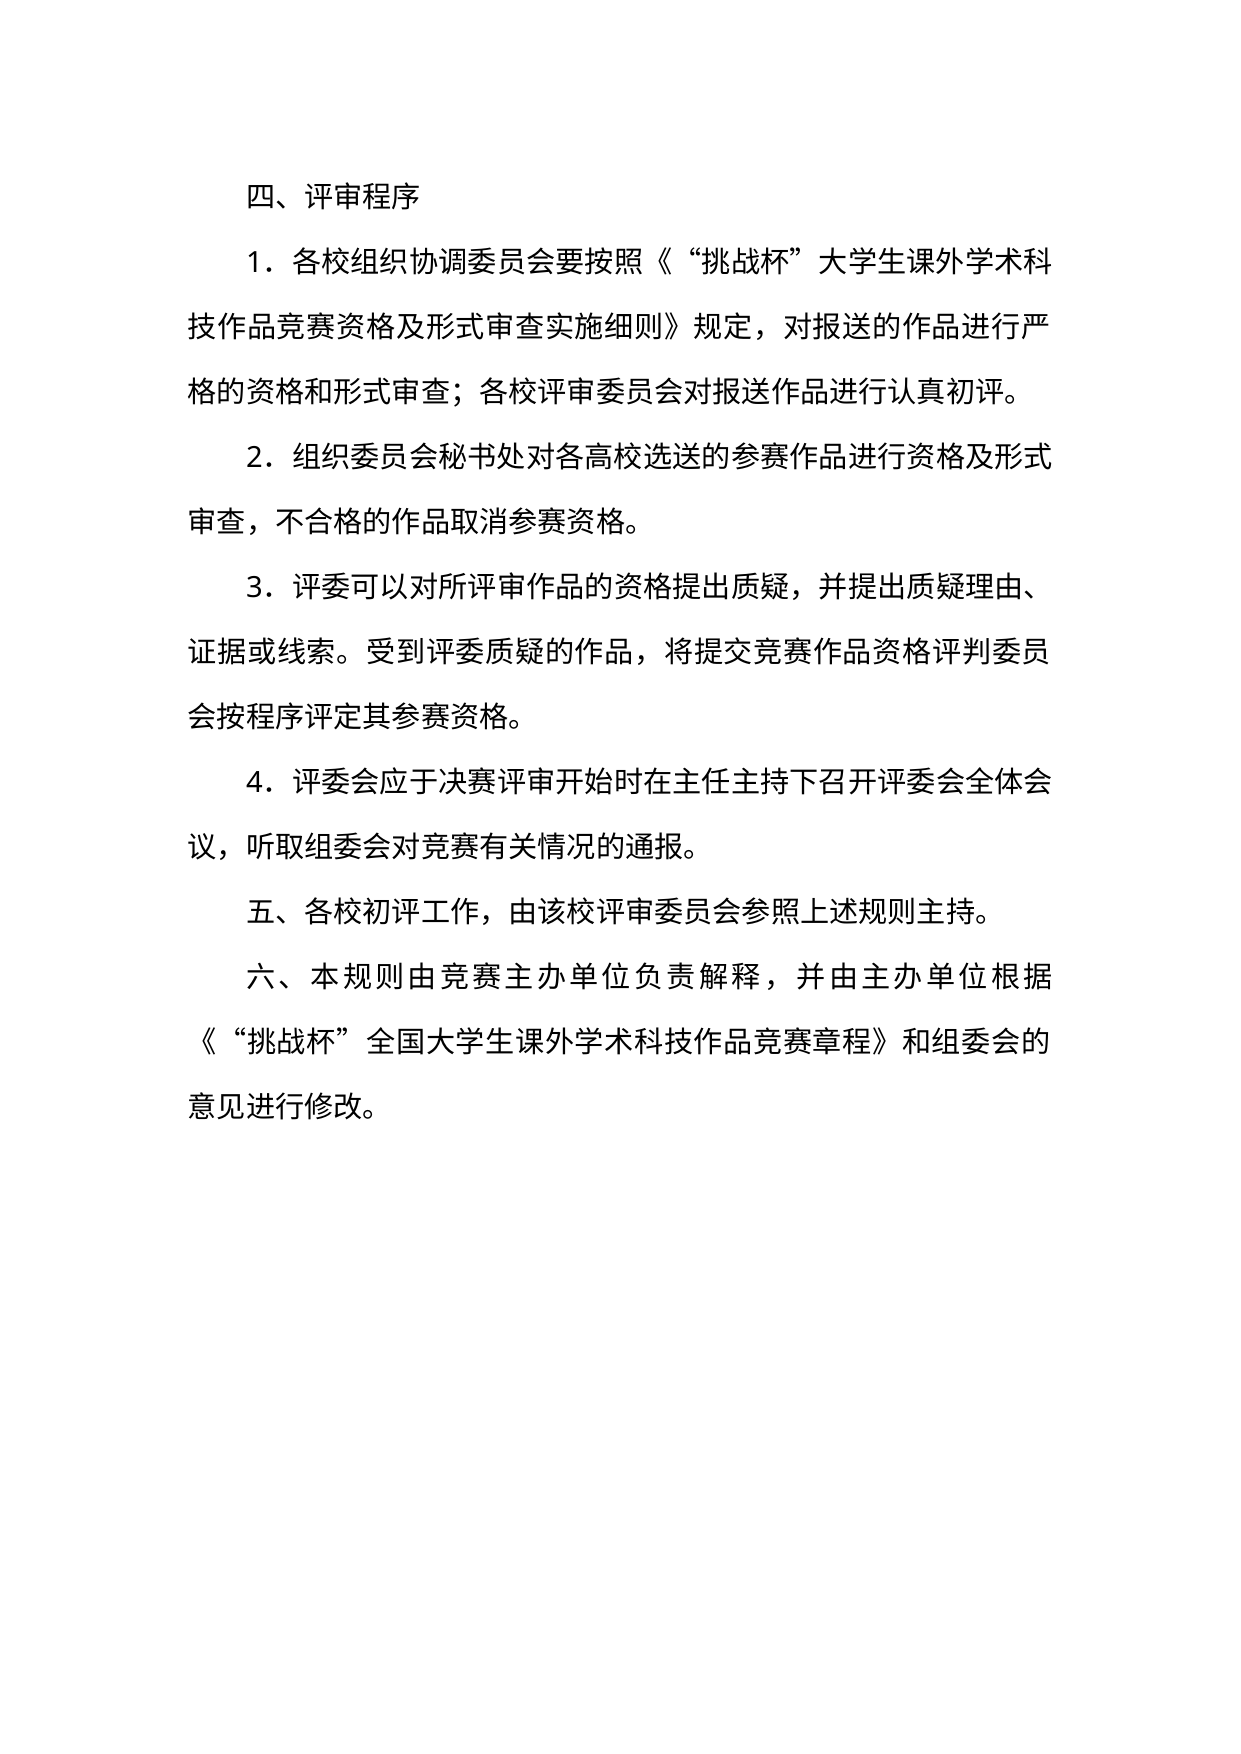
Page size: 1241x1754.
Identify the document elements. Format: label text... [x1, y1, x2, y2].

text 五、各校初评工作，由该校评审委员会参照上述规则主持。 [187, 877, 1053, 942]
text 2．组织委员会秘书处对各高校选送的参赛作品进行资格及形式审查，不合格的作品取消参赛资格。 [187, 422, 1053, 552]
text 4．评委会应于决赛评审开始时在主任主持下召开评委会全体会议，听取组委会对竞赛有关情况的通报。 [187, 747, 1053, 877]
text 四、评审程序 [187, 162, 1053, 227]
text 3．评委可以对所评审作品的资格提出质疑，并提出质疑理由、证据或线索。受到评委质疑的作品，将提交竞赛作品资格评判委员会按程序评定其参赛资格。 [187, 552, 1053, 747]
text 1．各校组织协调委员会要按照《“挑战杯”大学生课外学术科技作品竞赛资格及形式审查实施细则》规定，对报送的作品进行严格的资格和形式审查；各校评审委员会对报送作品进行认真初评。 [187, 227, 1053, 422]
text 六、本规则由竞赛主办单位负责解释，并由主办单位根据《“挑战杯”全国大学生课外学术科技作品竞赛章程》和组委会的意见进行修改。 [187, 942, 1053, 1137]
